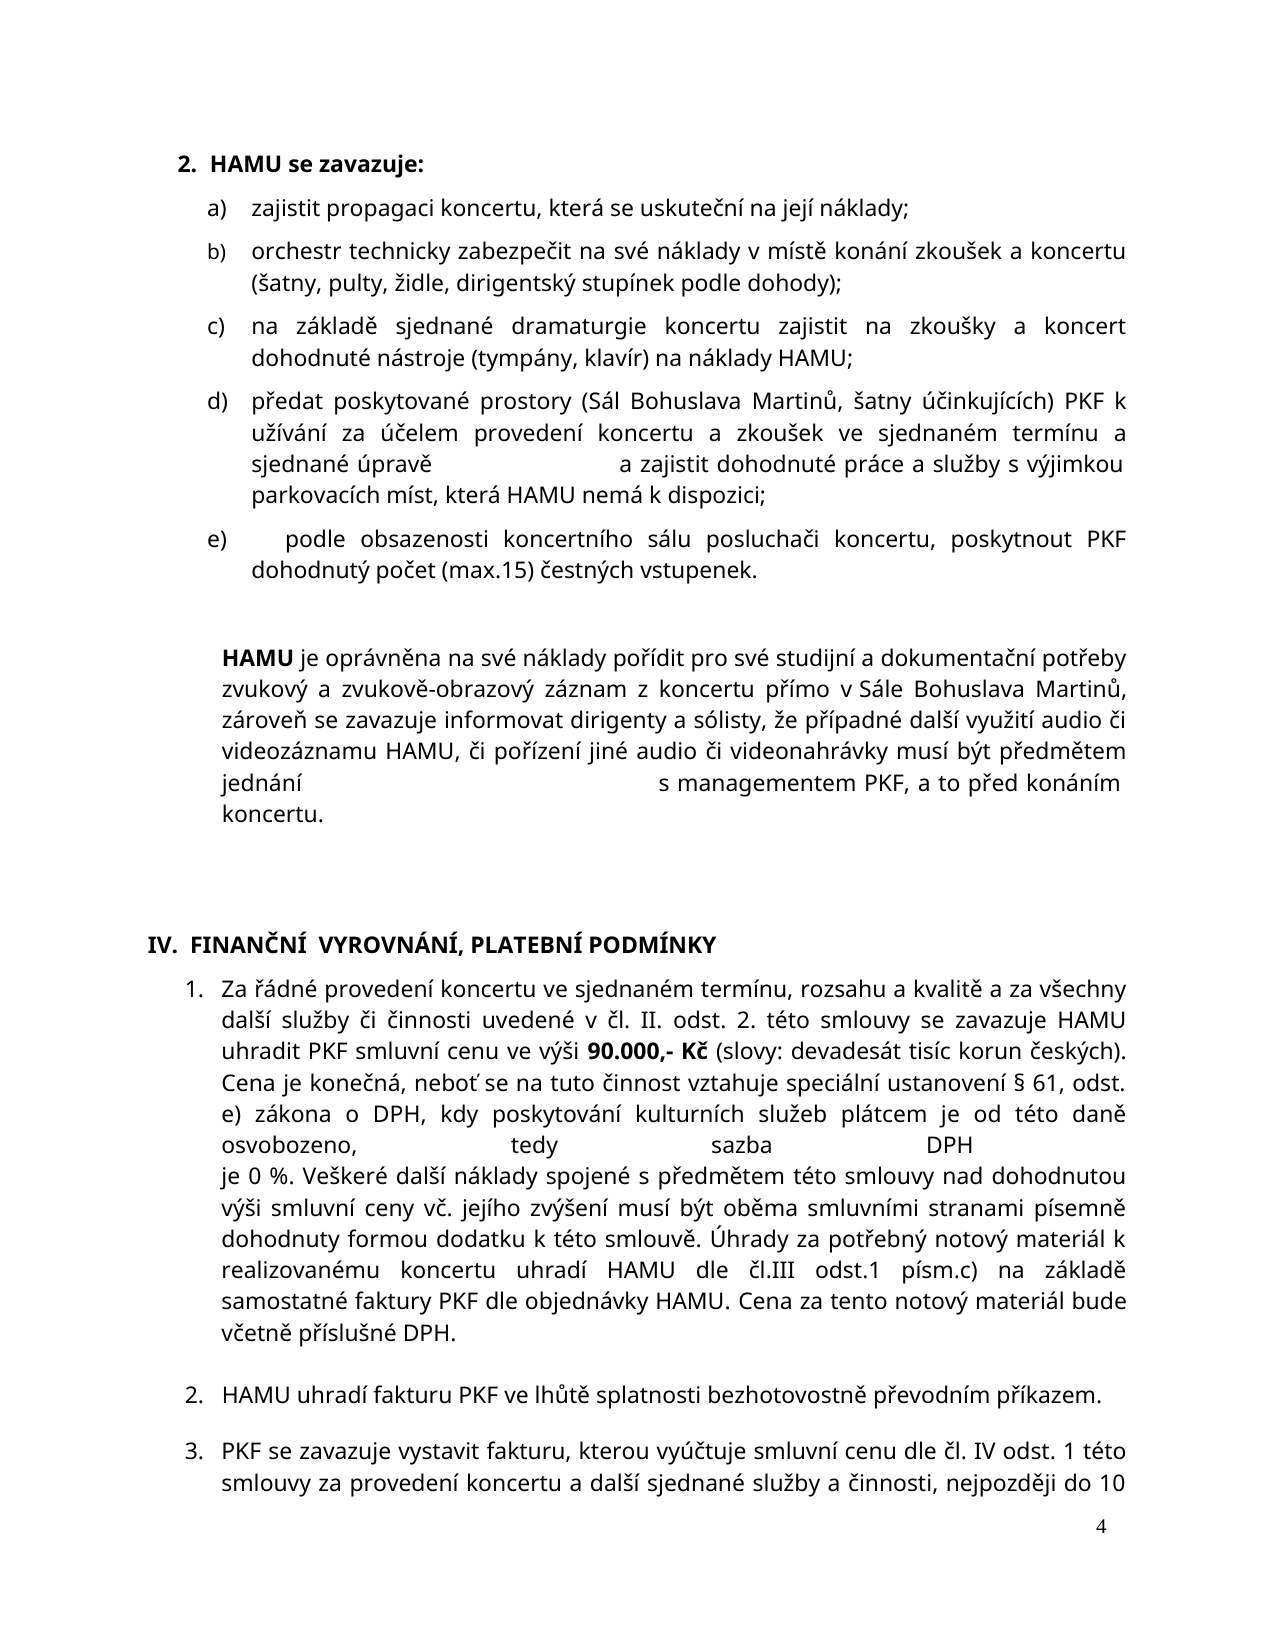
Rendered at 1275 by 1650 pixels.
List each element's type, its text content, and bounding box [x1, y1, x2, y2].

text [148, 1435, 1127, 1498]
list HAMU se zavazuje: [177, 148, 1127, 179]
list HAMU je oprávněna na své náklady pořídit pro své studijní a dokumentační potřeby zvukový a zvukově-obrazový záznam z koncertu přímo v Sále Bohuslava Martinů, zároveň se zavazuje informovat dirigenty a sólisty, že případné další využití audio či videozáznamu HAMU, či pořízení jiné audio či videonahrávky musí být předmětem jednání s managementem PKF, a to před konáním koncertu. [222, 641, 1127, 829]
list orchestr technicky zabezpečit na své náklady v místě konání zkoušek a koncertu (šatny, pulty, židle, dirigentský stupínek podle dohody); [207, 235, 1127, 298]
text IV. FINANČNÍ VYROVNÁNÍ, PLATEBNÍ PODMÍNKY [148, 929, 1127, 960]
text 1. Za řádné provedení koncertu ve sjednaném termínu, rozsahu a kvalitě a za všechny další služby či činnosti uvedené v čl. II. odst. 2. této smlouvy se zavazuje HAMU uhradit PKF smluvní cenu ve výši 90.000,- Kč (slovy: devadesát tisíc korun českých). Cena je konečná, neboť se na tuto činnost vztahuje speciální ustanovení § 61, odst. e) zákona o DPH, kdy poskytování kulturních služeb plátcem je od této daně osvobozeno, tedy sazba DPH je 0 %. Veškeré další náklady spojené s předmětem této smlouvy nad dohodnutou výši smluvní ceny vč. jejího zvýšení musí být oběma smluvními stranami písemně dohodnuty formou dodatku k této smlouvě. Úhrady za potřebný notový materiál k realizovanému koncertu uhradí HAMU dle čl.III odst.1 písm.c) na základě samostatné faktury PKF dle objednávky HAMU. Cena za tento notový materiál bude včetně příslušné DPH. [148, 973, 1127, 1348]
list předat poskytované prostory (Sál Bohuslava Martinů, šatny účinkujících) PKF k užívání za účelem provedení koncertu a zkoušek ve sjednaném termínu a sjednané úpravě a zajistit dohodnuté práce a služby s výjimkou parkovacích míst, která HAMU nemá k dispozici; [207, 385, 1127, 510]
text 2. HAMU uhradí fakturu PKF ve lhůtě splatnosti bezhotovostně převodním příkazem. [148, 1379, 1127, 1410]
list zajistit propagaci koncertu, která se uskuteční na její náklady; [207, 191, 1127, 223]
list podle obsazenosti koncertního sálu posluchači koncertu, poskytnout PKF dohodnutý počet (max.15) čestných vstupenek. [207, 523, 1127, 585]
list na základě sjednané dramaturgie koncertu zajistit na zkoušky a koncert dohodnuté nástroje (tympány, klavír) na náklady HAMU; [207, 310, 1127, 373]
